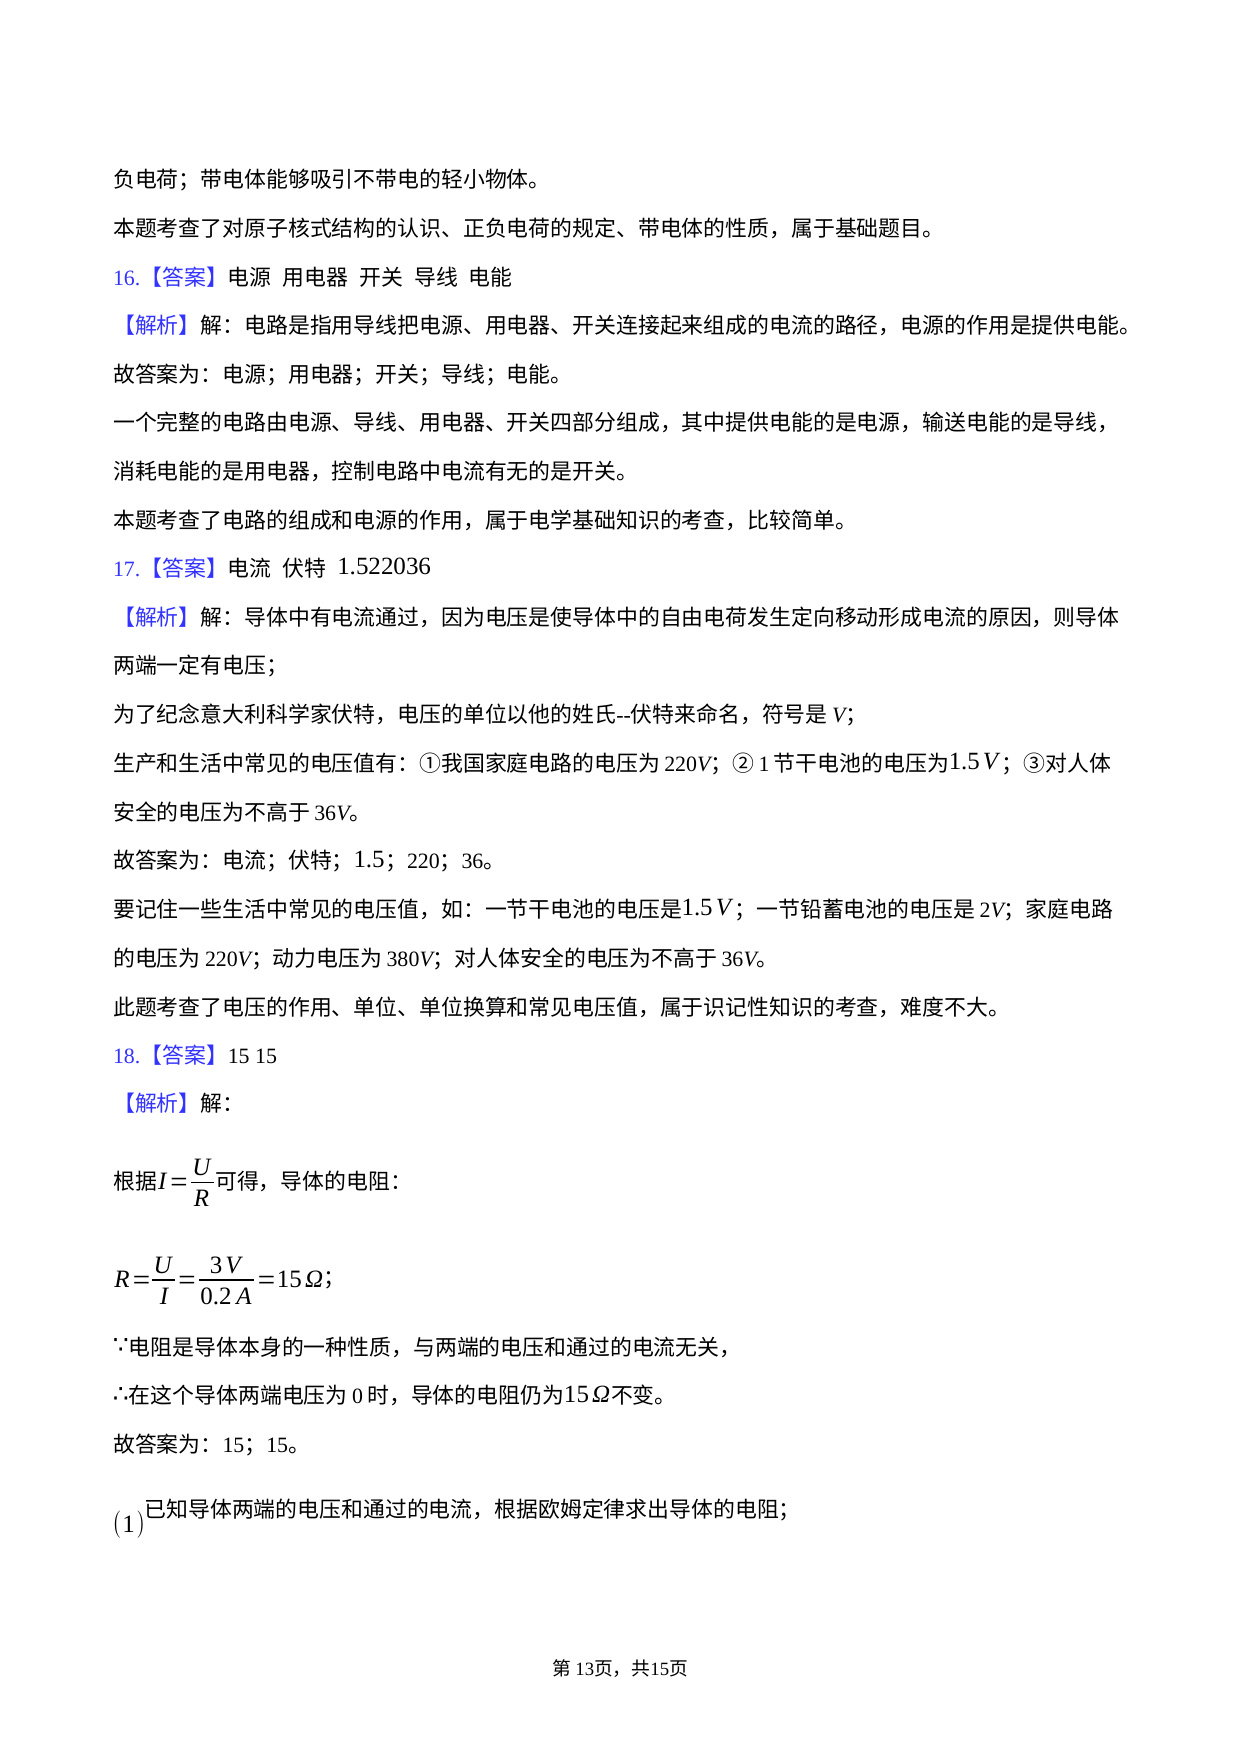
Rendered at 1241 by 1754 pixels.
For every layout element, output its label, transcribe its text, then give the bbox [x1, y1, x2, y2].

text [113, 162, 1127, 243]
text 18.【答案】15 15 [113, 1037, 1127, 1070]
text 16.【答案】电源 用电器 开关 导线 电能 [113, 259, 1127, 292]
text 【解析】解：电路是指用导线把电源、用电器、开关连接起来组成的电流的路径，电源的作用是提供电能。 故答案为：电源；用电器；开关；导线；电能。 一个完整的电路由电源、导线、用电器、开关四部分组成，其中提供电能的是电源，输送电能的是导线，消耗电能的是用电器，控制电路中电流有无的是开关。 本题考查了电路的组成和电源的作用，属于电学基础知识的考查，比较简单。 [113, 307, 1127, 535]
text 【解析】解：导体中有电流通过，因为电压是使导体中的自由电荷发生定向移动形成电流的原因，则导体两端一定有电压； 为了纪念意大利科学家伏特，电压的单位以他的姓氏--伏特来命名，符号是V； 生产和生活中常见的电压值有：①我国家庭电路的电压为220V；②1节干电池的电压为；③对人体安全的电压为不高于36V。 故答案为：电流；伏特；；220；36。 要记住一些生活中常见的电压值，如：一节干电池的电压是；一节铅蓄电池的电压是2V；家庭电路的电压为220V；动力电压为380V；对人体安全的电压为不高于36V。 此题考查了电压的作用、单位、单位换算和常见电压值，属于识记性知识的考查，难度不大。 [113, 599, 1127, 1022]
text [113, 1086, 1127, 1557]
text 17.【答案】电流 伏特 [113, 551, 1127, 583]
